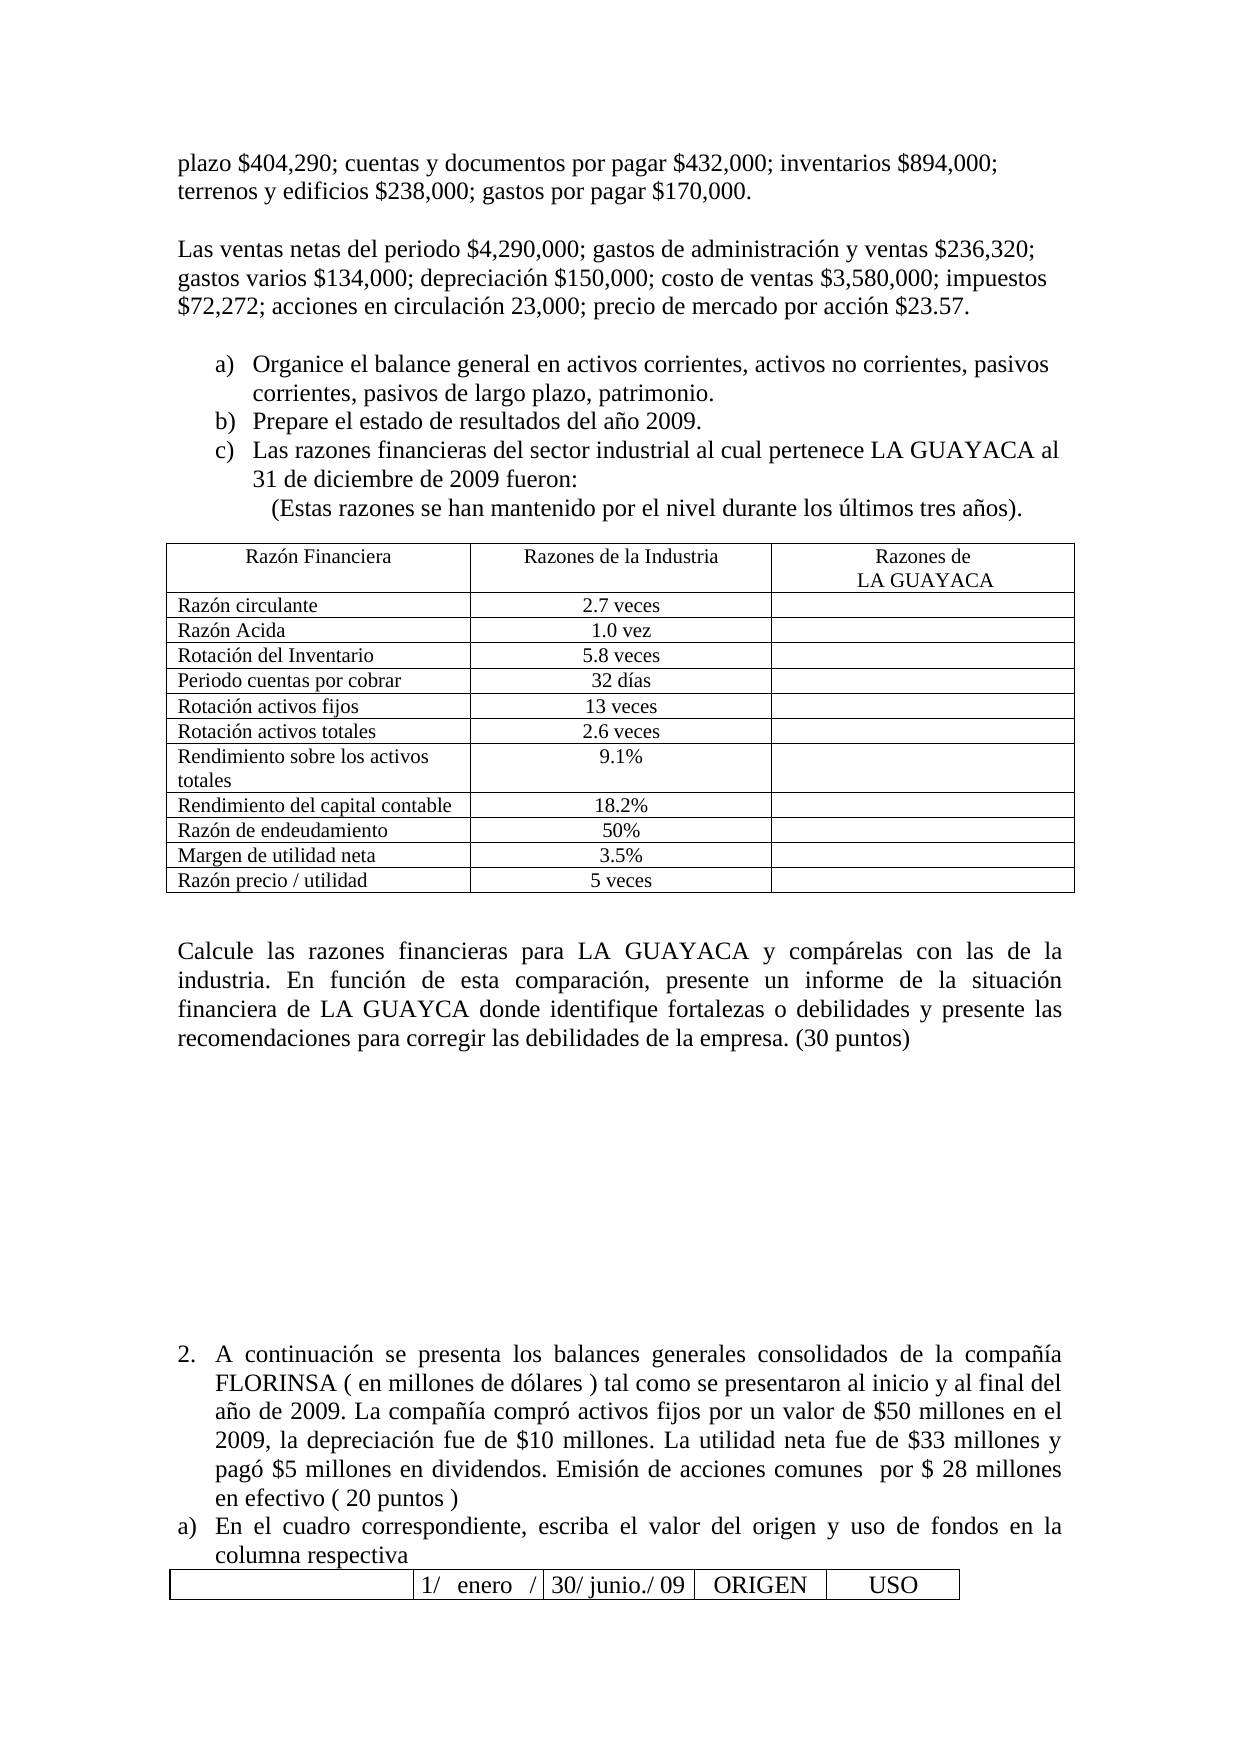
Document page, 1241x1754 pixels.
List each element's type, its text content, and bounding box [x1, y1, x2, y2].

table_cell [772, 793, 1074, 817]
table_header USO [827, 1570, 959, 1599]
table_cell 5.8 veces [471, 643, 771, 667]
table_cell Razón precio / utilidad [167, 868, 470, 892]
table_cell 32 días [471, 669, 771, 692]
table_cell [772, 593, 1074, 617]
table_header Razón Financiera [167, 544, 470, 592]
table_cell Periodo cuentas por cobrar [167, 669, 470, 692]
table_cell Razón de endeudamiento [167, 818, 470, 842]
text (Estas razones se han mantenido por el nivel durante los últimos tres años). [215, 493, 1063, 521]
table_cell [772, 843, 1074, 867]
text Las ventas netas del periodo $4,290,000; gastos de administración y ventas $236,320; gastos varios $134,000; depreciación $150,000; costo de ventas $3,580,000; impuestos $72,272; acciones en circulación 23,000; precio de mercado por acción $23.57. [177, 234, 1063, 320]
table_cell 3.5% [471, 843, 771, 867]
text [177, 148, 1063, 205]
table_cell 1.0 vez [471, 618, 771, 642]
table_cell 2.6 veces [471, 719, 771, 743]
table_cell [772, 868, 1074, 892]
table_cell 50% [471, 818, 771, 842]
table_header Razones de la Industria [471, 544, 771, 592]
table_cell 18.2% [471, 793, 771, 817]
table_cell Rotación activos totales [167, 719, 470, 743]
table_header 30/ junio./ 09 [544, 1570, 694, 1599]
table_header [171, 1570, 413, 1599]
text Calcule las razones financieras para y compárelas con las de la industria. En función de esta comparación, presente un informe de la situación financiera de donde identifique fortalezas o debilidades y presente las recomendaciones para corregir las debilidades de la empresa. (30 puntos) [177, 936, 1063, 1051]
list Organice el balance general en activos corrientes, activos no corrientes, pasivos corrientes, pasivos de largo plazo, patrimonio. [215, 349, 1063, 406]
table_cell Rendimiento del capital contable [167, 793, 470, 817]
table_cell [772, 618, 1074, 642]
list A continuación se presenta los balances generales consolidados de la compañía FLORINSA ( en millones de dólares ) tal como se presentaron al inicio y al final del año de 2009. La compañía compró activos fijos por un valor de $50 millones en el 2009, la depreciación fue de $10 millones. La utilidad neta fue de $33 millones y pagó $5 millones en dividendos. Emisión de acciones comunes por $ 28 millones en efectivo ( 20 puntos ) [177, 1339, 1063, 1511]
table_header 1/ enero / 09. [414, 1570, 543, 1599]
table_cell [772, 643, 1074, 667]
list En el cuadro correspondiente, escriba el valor del origen y uso de fondos en la columna respectiva [177, 1511, 1063, 1569]
table_cell Razón Acida [167, 618, 470, 642]
table_cell [772, 744, 1074, 792]
table_cell Rotación activos fijos [167, 694, 470, 718]
table_cell [772, 818, 1074, 842]
table_cell Razón circulante [167, 593, 470, 617]
table_header ORIGEN [695, 1570, 826, 1599]
list Las razones financieras del sector industrial al cual pertenece al 31 de diciembre de 2009 fueron: [215, 435, 1063, 493]
table_cell [772, 669, 1074, 692]
table_header Razones de LA GUAYACA [772, 544, 1074, 592]
table_cell Rotación del Inventario [167, 643, 470, 667]
table_cell [772, 719, 1074, 743]
table_cell Margen de utilidad neta [167, 843, 470, 867]
table_cell Rendimiento sobre los activos totales [167, 744, 470, 792]
table_cell 2.7 veces [471, 593, 771, 617]
table_cell 9.1% [471, 744, 771, 792]
table_cell 5 veces [471, 868, 771, 892]
list Prepare el estado de resultados del año 2009. [215, 406, 1063, 435]
table_cell 13 veces [471, 694, 771, 718]
table_cell [772, 694, 1074, 718]
